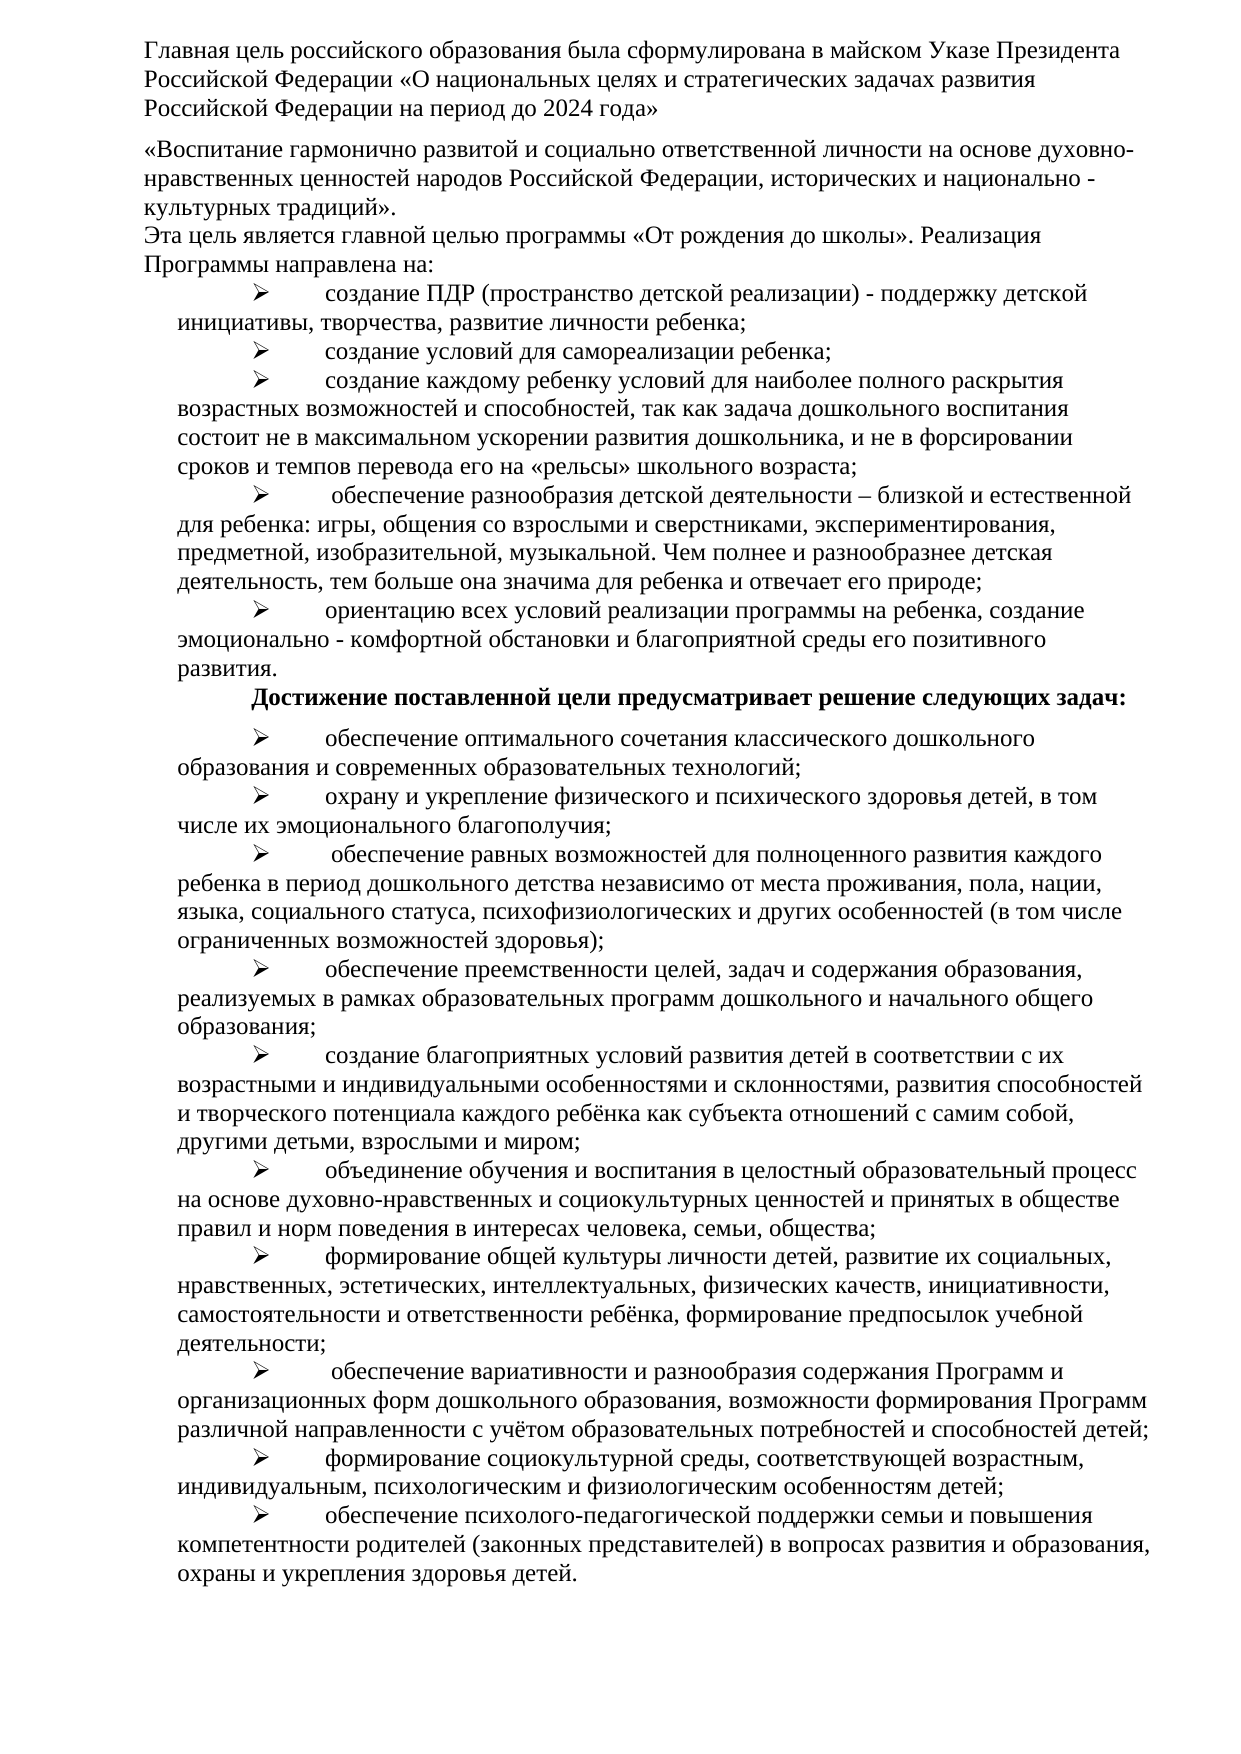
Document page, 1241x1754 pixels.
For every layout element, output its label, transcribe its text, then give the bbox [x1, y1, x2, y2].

text Главная цель российского образования была сформулирована в майском Указе Президента Российской Федерации «О национальных целях и стратегических задачах развития Российской Федерации на период до 2024 года» [144, 35, 1152, 122]
text Достижение поставленной цели предусматривает решение следующих задач: [251, 682, 1184, 710]
list обеспечение психолого-педагогической поддержки семьи и повышения компетентности родителей (законных представителей) в вопросах развития и образования, охраны и укрепления здоровья детей. [177, 1500, 1152, 1586]
list обеспечение вариативности и разнообразия содержания Программ и организационных форм дошкольного образования, возможности формирования Программ различной направленности с учётом образовательных потребностей и способностей детей; [177, 1356, 1152, 1443]
list создание каждому ребенку условий для наиболее полного раскрытия возрастных возможностей и способностей, так как задача дошкольного воспитания состоит не в максимальном ускорении развития дошкольника, и не в форсировании сроков и темпов перевода его на «рельсы» школьного возраста; [177, 365, 1152, 480]
list ориентацию всех условий реализации программы на ребенка, создание эмоционально - комфортной обстановки и благоприятной среды его позитивного развития. [177, 595, 1151, 682]
list охрану и укрепление физического и психического здоровья детей, в том числе их эмоционального благополучия; [177, 781, 1152, 838]
list обеспечение преемственности целей, задач и содержания образования, реализуемых в рамках образовательных программ дошкольного и начального общего образования; [177, 954, 1152, 1040]
list создание условий для самореализации ребенка; [251, 336, 1184, 364]
text Эта цель является главной целью программы «От рождения до школы». Реализация Программы направлена на: [144, 221, 1152, 278]
list обеспечение разнообразия детской деятельности – близкой и естественной для ребенка: игры, общения со взрослыми и сверстниками, экспериментирования, предметной, изобразительной, музыкальной. Чем полнее и разнообразнее детская деятельность, тем больше она значима для ребенка и отвечает его природе; [177, 480, 1152, 595]
list обеспечение оптимального сочетания классического дошкольного образования и современных образовательных технологий; [177, 723, 1151, 780]
list формирование общей культуры личности детей, развитие их социальных, нравственных, эстетических, интеллектуальных, физических качеств, инициативности, самостоятельности и ответственности ребёнка, формирование предпосылок учебной деятельности; [177, 1241, 1151, 1356]
list обеспечение равных возможностей для полноценного развития каждого ребенка в период дошкольного детства независимо от места проживания, пола, нации, языка, социального статуса, психофизиологических и других особенностей (в том числе ограниченных возможностей здоровья); [177, 839, 1151, 954]
list создание ПДР (пространство детской реализации) - поддержку детской инициативы, творчества, развитие личности ребенка; [177, 278, 1152, 336]
list создание благоприятных условий развития детей в соответствии с их возрастными и индивидуальными особенностями и склонностями, развития способностей и творческого потенциала каждого ребёнка как субъекта отношений с самим собой, другими детьми, взрослыми и миром; [177, 1040, 1151, 1155]
text «Воспитание гармонично развитой и социально ответственной личности на основе духовно-нравственных ценностей народов Российской Федерации, исторических и национально - культурных традиций». [144, 134, 1152, 220]
list формирование социокультурной среды, соответствующей возрастным, индивидуальным, психологическим и физиологическим особенностям детей; [177, 1443, 1152, 1500]
list объединение обучения и воспитания в целостный образовательный процесс на основе духовно-нравственных и социокультурных ценностей и принятых в обществе правил и норм поведения в интересах человека, семьи, общества; [177, 1155, 1151, 1241]
